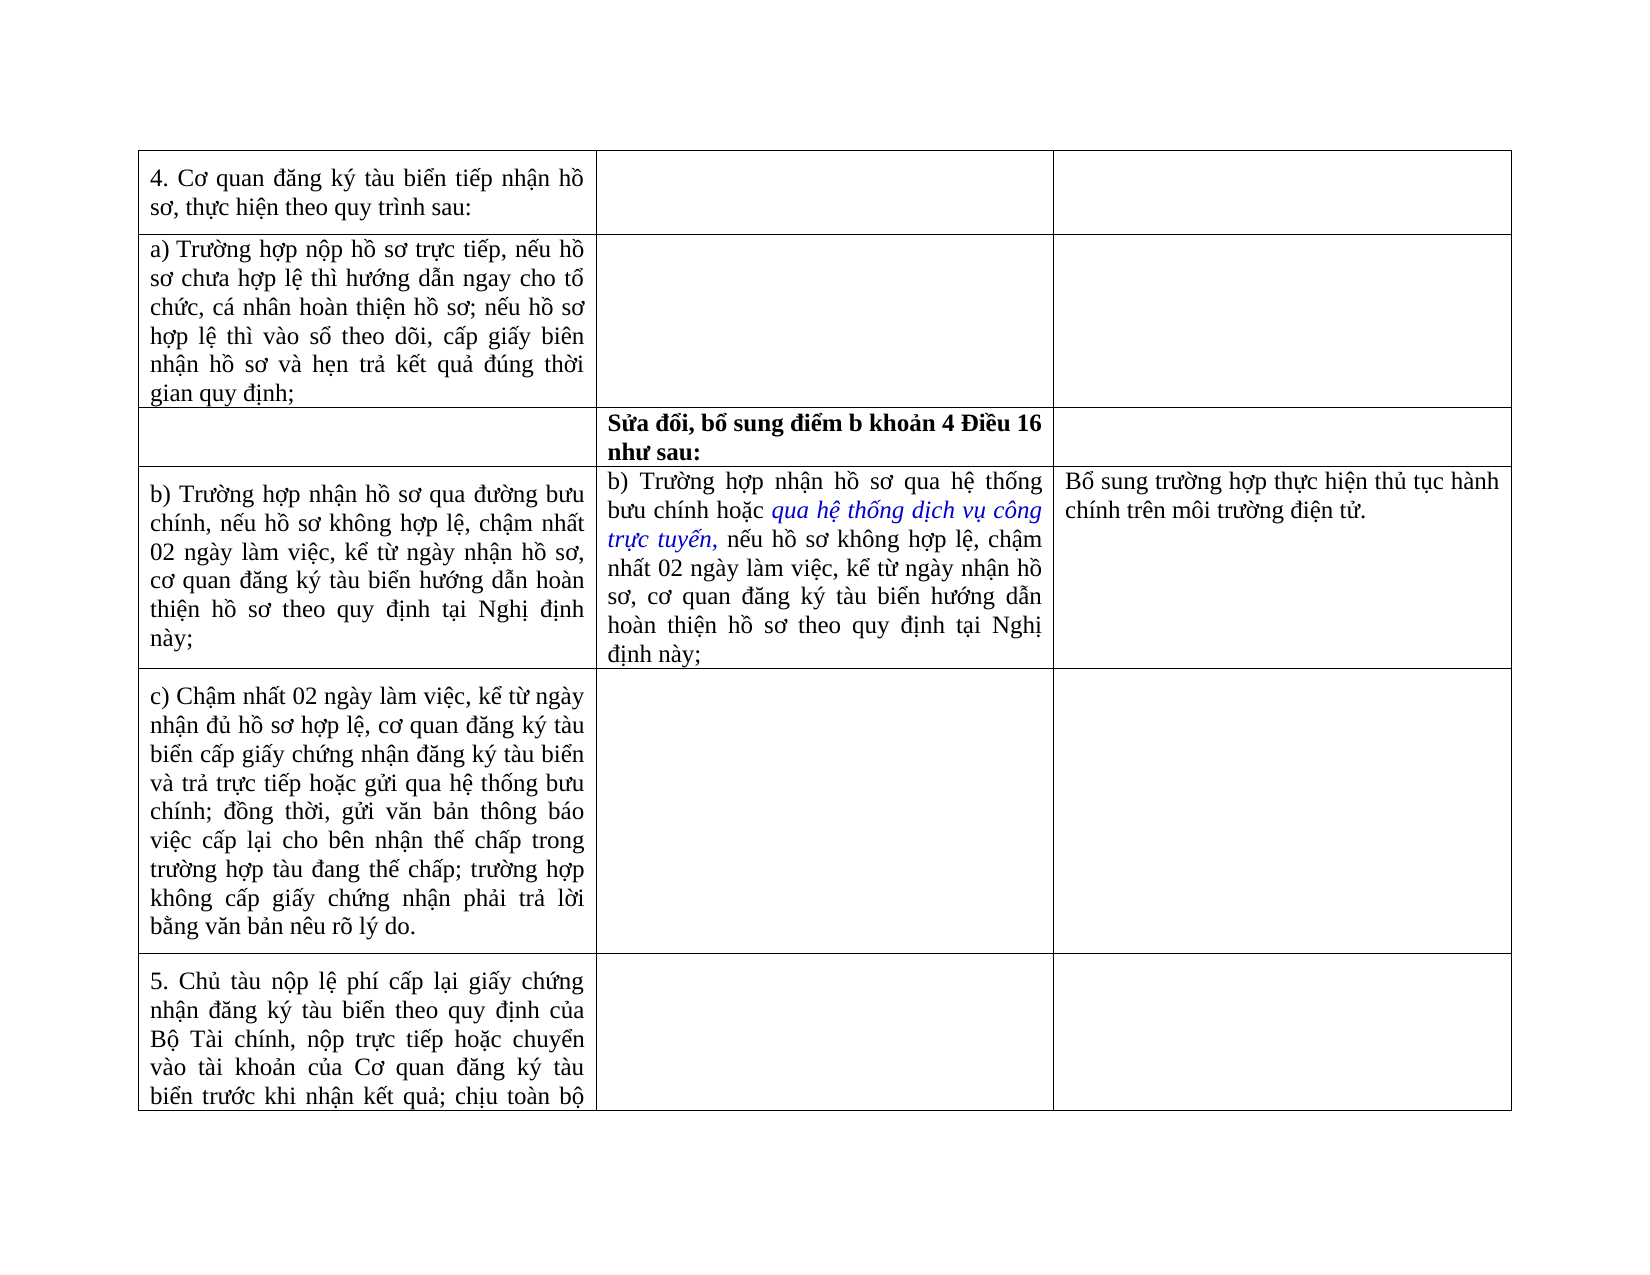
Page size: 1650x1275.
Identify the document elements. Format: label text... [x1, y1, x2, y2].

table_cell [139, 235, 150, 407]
table_cell [1054, 235, 1511, 407]
table_cell [139, 408, 596, 466]
table_cell Bổ sung trường hợp thực hiện thủ tục hành chính trên môi trường điện tử. [1054, 467, 1511, 668]
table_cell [139, 954, 596, 1110]
table_cell b) Trường hợp nhận hồ sơ qua hệ thống bưu chính hoặc qua hệ thống dịch vụ công trực tuyến, nếu hồ sơ không hợp lệ, chậm nhất 02 ngày làm việc, kể từ ngày nhận hồ sơ, cơ quan đăng ký tàu biển hướng dẫn hoàn thiện hồ sơ theo quy định tại Nghị định này; [597, 467, 1053, 668]
table_cell [597, 669, 1053, 953]
table_cell c) Chậm nhất 02 ngày làm việc, kể từ ngày nhận đủ hồ sơ hợp lệ, cơ quan đăng ký tàu biển cấp giấy chứng nhận đăng ký tàu biển và trả trực tiếp hoặc gửi qua hệ thống bưu chính; đồng thời, gửi văn bản thông báo việc cấp lại cho bên nhận thế chấp trong trường hợp tàu đang thế chấp; trường hợp không cấp giấy chứng nhận phải trả lời bằng văn bản nêu rõ lý do. [139, 669, 596, 953]
table_cell Sửa đổi, bổ sung điểm b khoản 4 Điều 16 như sau: [597, 408, 1053, 466]
table_cell 4. Cơ quan đăng ký tàu biển tiếp nhận hồ sơ, thực hiện theo quy trình sau: [139, 151, 596, 233]
table_cell b) Trường hợp nhận hồ sơ qua đường bưu chính, nếu hồ sơ không hợp lệ, chậm nhất 02 ngày làm việc, kể từ ngày nhận hồ sơ, cơ quan đăng ký tàu biển hướng dẫn hoàn thiện hồ sơ theo quy định tại Nghị định này; [139, 467, 596, 668]
table_cell [1054, 954, 1511, 1110]
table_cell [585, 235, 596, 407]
table_cell [1054, 151, 1511, 233]
table_cell [597, 235, 1053, 407]
table_cell [597, 151, 1053, 233]
table_cell [1054, 408, 1511, 466]
table_cell [597, 954, 1053, 1110]
table_cell [1054, 669, 1511, 953]
